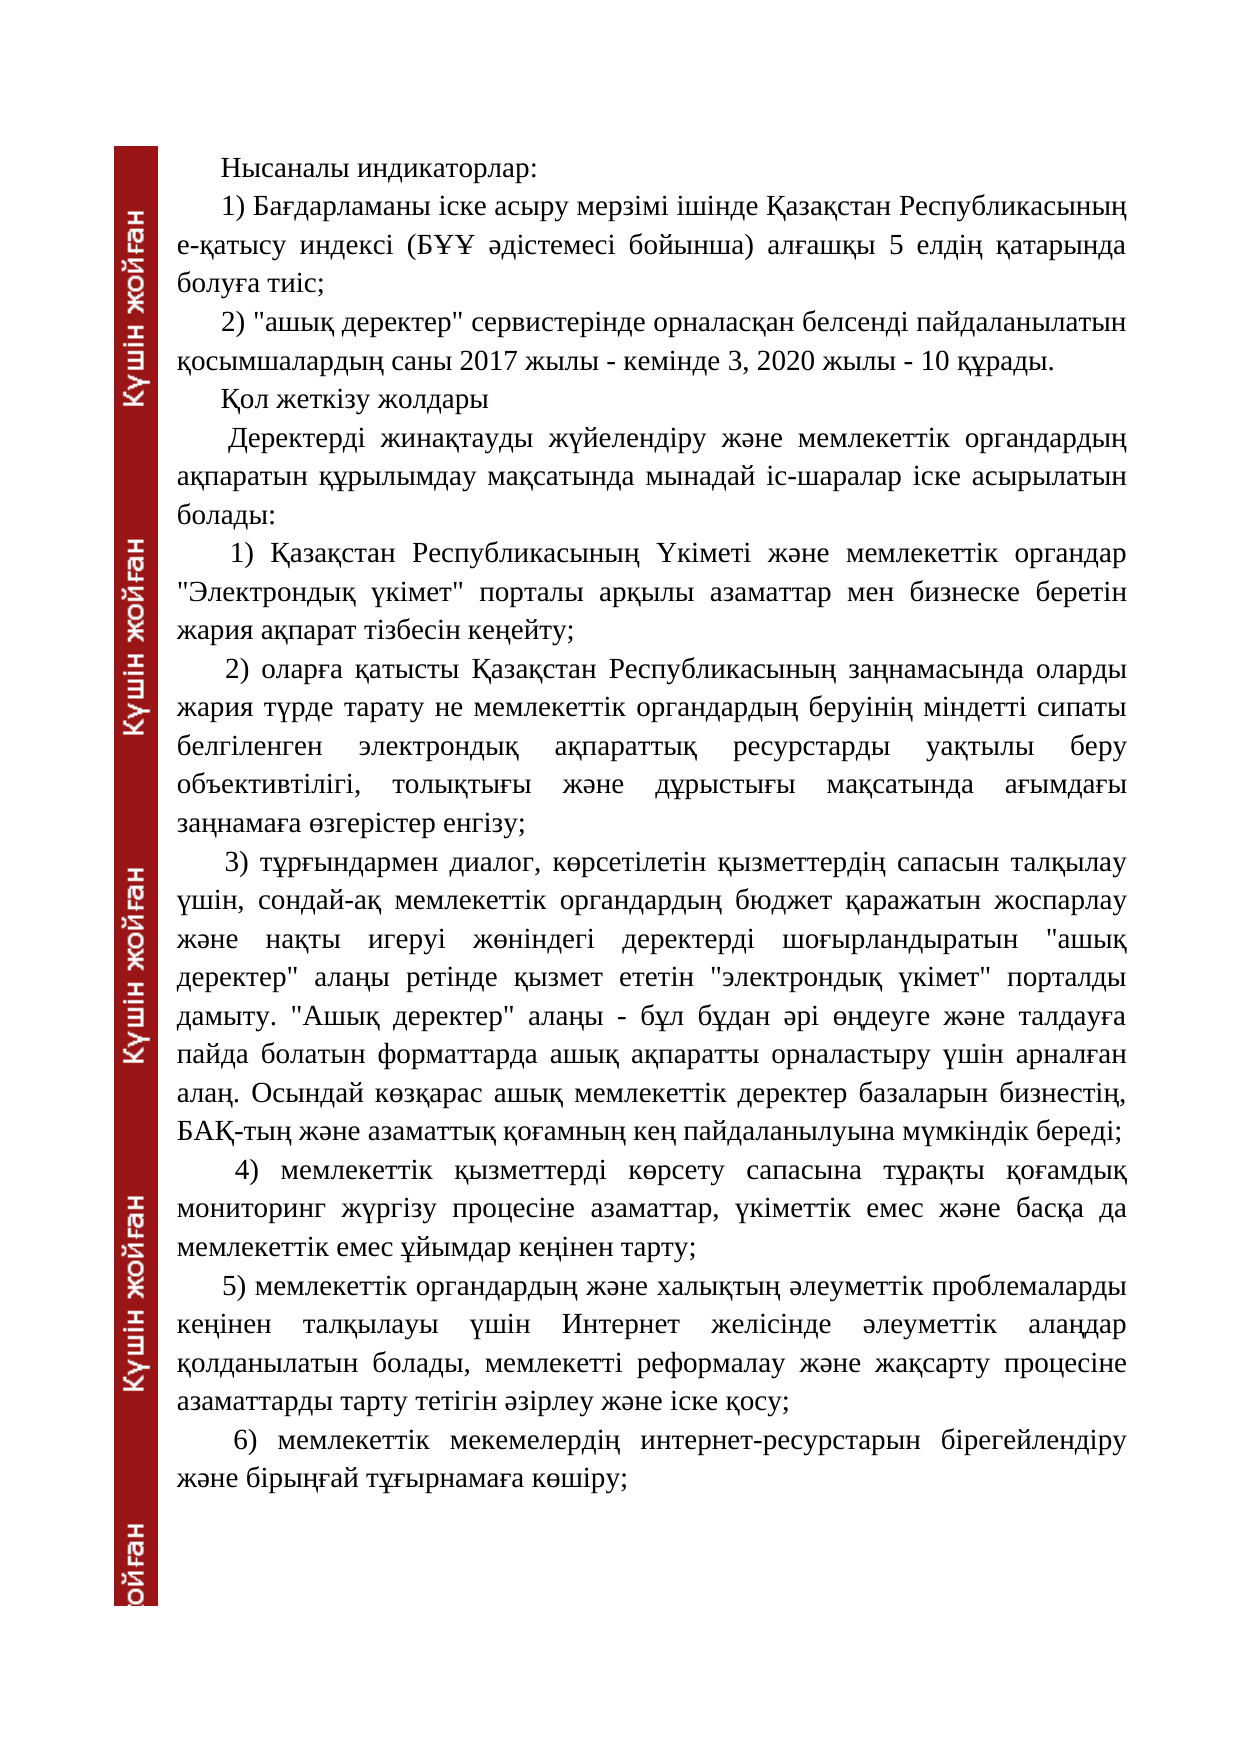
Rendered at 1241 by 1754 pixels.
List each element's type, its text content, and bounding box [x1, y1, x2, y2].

picture [114, 376, 158, 381]
picture [114, 1417, 158, 1422]
text 4) мемлекеттік қызметтерді көрсету сапасына тұрақты қоғамдық мониторинг жүргізу процесіне азаматтар, үкіметтік емес және басқа да мемлекеттік емес ұйымдар кеңінен тарту; [112, 1152, 1128, 1263]
picture [114, 299, 158, 304]
text 5) мемлекеттік органдардың және халықтың әлеуметтік проблемаларды кеңінен талқылауы үшін Интернет желісінде әлеуметтік алаңдар қолданылатын болады, мемлекетті реформалау және жақсарту процесіне азаматтарды тарту тетігін әзірлеу және іске қосу; [112, 1268, 1128, 1417]
picture [114, 1263, 158, 1268]
picture [114, 530, 158, 535]
text Қол жеткізу жолдары [112, 381, 1128, 415]
text 3) тұрғындармен диалог, көрсетілетін қызметтердің сапасын талқылау үшін, сондай-ақ мемлекеттік органдардың бюджет қаражатын жоспарлау және нақты игеруі жөніндегі деректерді шоғырландыратын "ашық деректер" алаңы ретінде қызмет ететін "электрондық үкімет" порталды дамыту. "Ашық деректер" алаңы - бұл бұдан әрі өңдеуге және талдауға пайда болатын форматтарда ашық ақпаратты орналастыру үшін арналған алаң. Осындай көзқарас ашық мемлекеттік деректер базаларын бизнестің, БАҚ-тың және азаматтық қоғамның кең пайдаланылуына мүмкіндік береді; [112, 844, 1128, 1147]
text 6) мемлекеттік мекемелердің интернет-ресурстарын бірегейлендіру және бірыңғай тұғырнамаға көшіру; [112, 1422, 1128, 1494]
text Нысаналы индикаторлар: [112, 150, 1128, 183]
picture [114, 1494, 158, 1606]
picture [114, 1147, 158, 1152]
picture [114, 415, 158, 420]
text 2) оларға қатысты Қазақстан Республикасының заңнамасында оларды жария түрде тарату не мемлекеттік органдардың беруінің міндетті сипаты белгіленген электрондық ақпараттық ресурстарды уақтылы беру объективтілігі, толықтығы және дұрыстығы мақсатында ағымдағы заңнамаға өзгерістер енгізу; [112, 651, 1128, 839]
text 2) "ашық деректер" сервистерінде орналасқан белсенді пайдаланылатын қосымшалардың саны 2017 жылы - кемінде 3, 2020 жылы - 10 құрады. [112, 304, 1128, 376]
picture [114, 839, 158, 844]
picture [114, 646, 158, 651]
text 1) Қазақстан Республикасының Үкіметі және мемлекеттік органдар "Электрондық үкімет" порталы арқылы азаматтар мен бизнеске беретін жария ақпарат тізбесін кеңейту; [112, 535, 1128, 646]
picture [114, 146, 158, 150]
text 1) Бағдарламаны іске асыру мерзімі ішінде Қазақстан Республикасының е-қатысу индексі (БҰҰ әдістемесі бойынша) алғашқы 5 елдің қатарында болуға тиіс; [112, 188, 1128, 299]
picture [114, 183, 158, 188]
text Деректерді жинақтауды жүйелендіру және мемлекеттік органдардың ақпаратын құрылымдау мақсатында мынадай іс-шаралар іске асырылатын болады: [112, 420, 1128, 530]
